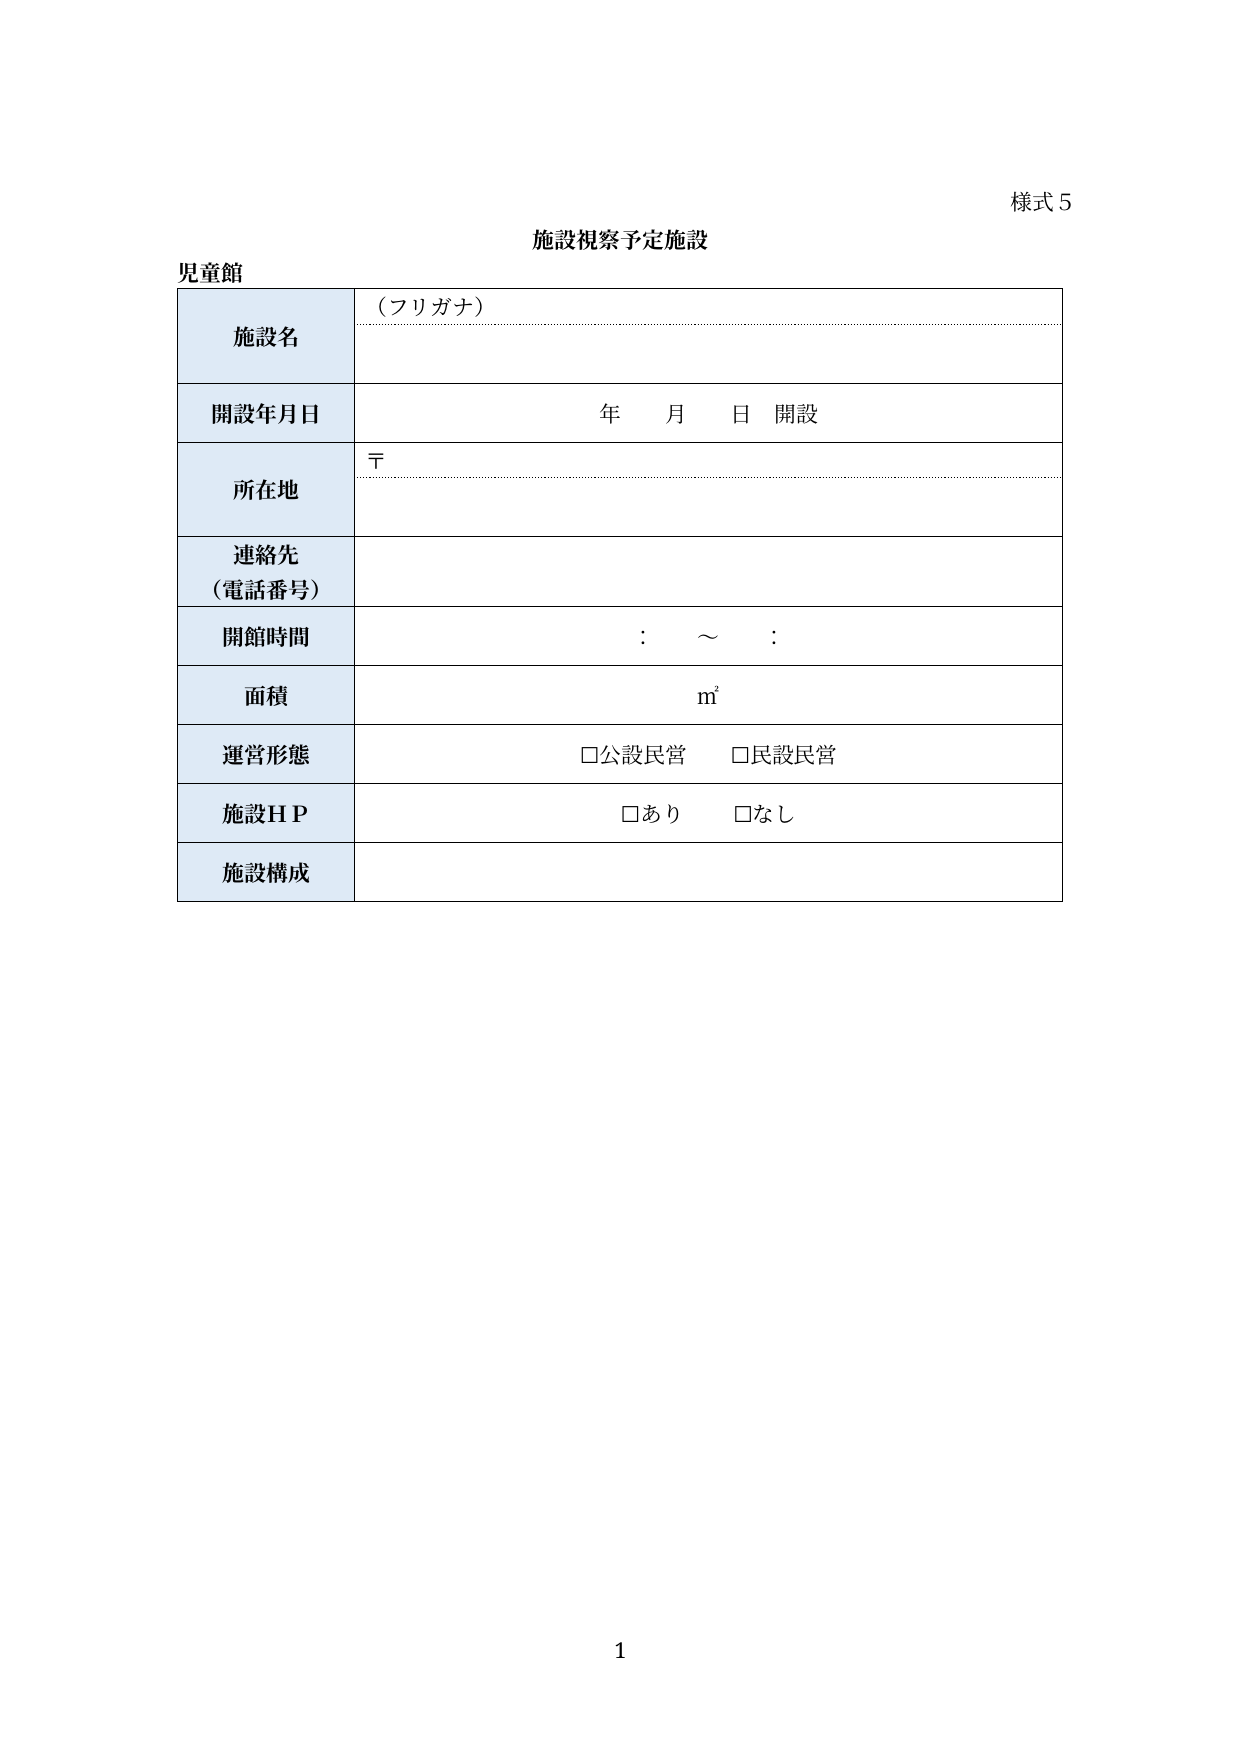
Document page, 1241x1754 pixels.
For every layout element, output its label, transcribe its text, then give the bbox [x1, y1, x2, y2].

table_cell [355, 477, 1062, 536]
table_cell 公設民営 民設民営 [355, 725, 1062, 783]
table_cell 開館時間 [178, 607, 354, 665]
table_cell 開設年月日 [178, 384, 354, 442]
table_cell あり なし [355, 784, 1062, 842]
table_cell ： ～ ： [355, 607, 1062, 665]
text 施設視察予定施設 [177, 221, 1063, 255]
table_cell 所在地 [178, 443, 354, 536]
text 児童館 [177, 255, 1063, 288]
table_cell ㎡ [355, 666, 1062, 724]
table_cell 施設構成 [178, 843, 354, 901]
table_cell 運営形態 [178, 725, 354, 783]
table_cell 〒 [355, 443, 1062, 477]
table_cell 施設ＨＰ [178, 784, 354, 842]
table_cell [355, 843, 1062, 901]
table_cell 連絡先 （電話番号） [178, 537, 354, 606]
table_header 施設名 [178, 289, 354, 383]
table_cell [355, 324, 1062, 383]
table_cell [355, 537, 1062, 606]
table_header （フリガナ） [355, 289, 1062, 323]
table_cell 年 月 日 開設 [355, 384, 1062, 442]
table_cell 面積 [178, 666, 354, 724]
